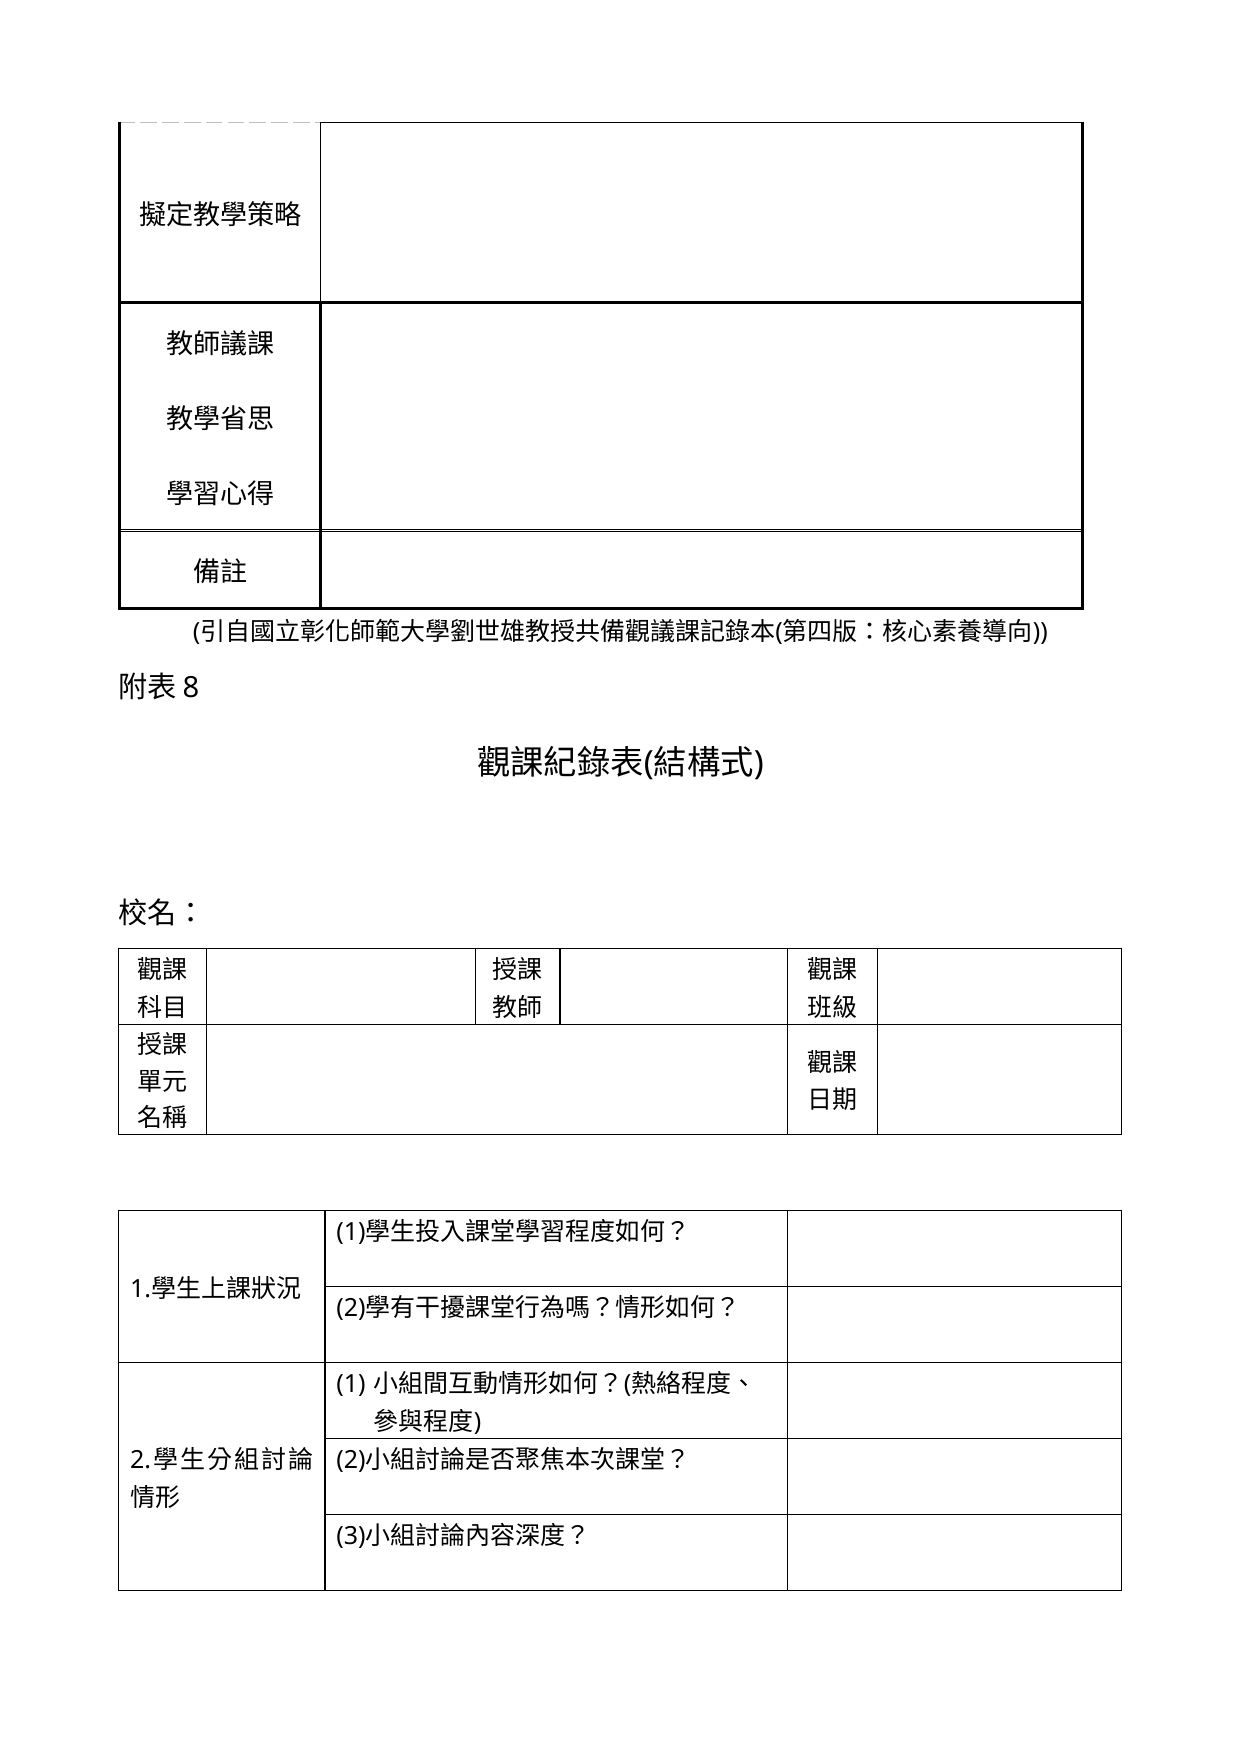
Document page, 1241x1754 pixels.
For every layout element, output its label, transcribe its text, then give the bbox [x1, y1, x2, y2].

table_cell 小組間互動情形如何？(熱絡程度、參與程度) [326, 1363, 787, 1438]
table_header [788, 1211, 1121, 1286]
table_cell [321, 123, 1081, 301]
table_cell 備註 [121, 532, 319, 607]
table_header 1.學生上課狀況 [119, 1211, 324, 1362]
table_cell 2.學生分組討論情形 [119, 1363, 324, 1590]
table_cell [788, 1363, 1121, 1438]
table_header 觀課班級 [788, 949, 877, 1024]
table_header [878, 949, 1121, 1024]
table_cell [322, 532, 1081, 607]
table_cell [878, 1025, 1121, 1134]
table_cell (3)小組討論內容深度？ [326, 1515, 787, 1590]
table_header 觀課科目 [119, 949, 206, 1024]
table_cell 教師議課 教學省思 學習心得 [121, 304, 319, 529]
table_cell 擬定教學策略 [121, 122, 320, 301]
text (引自國立彰化師範大學劉世雄教授共備觀議課記錄本(第四版：核心素養導向)) [118, 610, 1122, 648]
table_cell [788, 1287, 1121, 1362]
table_cell 授課單元 名稱 [119, 1025, 206, 1134]
table_cell (2)小組討論是否聚焦本次課堂？ [326, 1439, 787, 1514]
table_header 授課教師 [476, 949, 559, 1024]
text 觀課紀錄表(結構式) [118, 723, 1122, 798]
table_cell [322, 304, 1081, 529]
table_header [561, 949, 787, 1024]
text 校名： [118, 873, 1122, 948]
table_header (1)學生投入課堂學習程度如何？ [326, 1211, 787, 1286]
table_header [207, 949, 475, 1024]
text 附表8 [118, 648, 1122, 723]
table_cell 觀課日期 [788, 1025, 877, 1134]
table_cell [788, 1515, 1121, 1590]
table_cell (2)學有干擾課堂行為嗎？情形如何？ [326, 1287, 787, 1362]
table_cell [788, 1439, 1121, 1514]
table_cell [207, 1025, 787, 1134]
